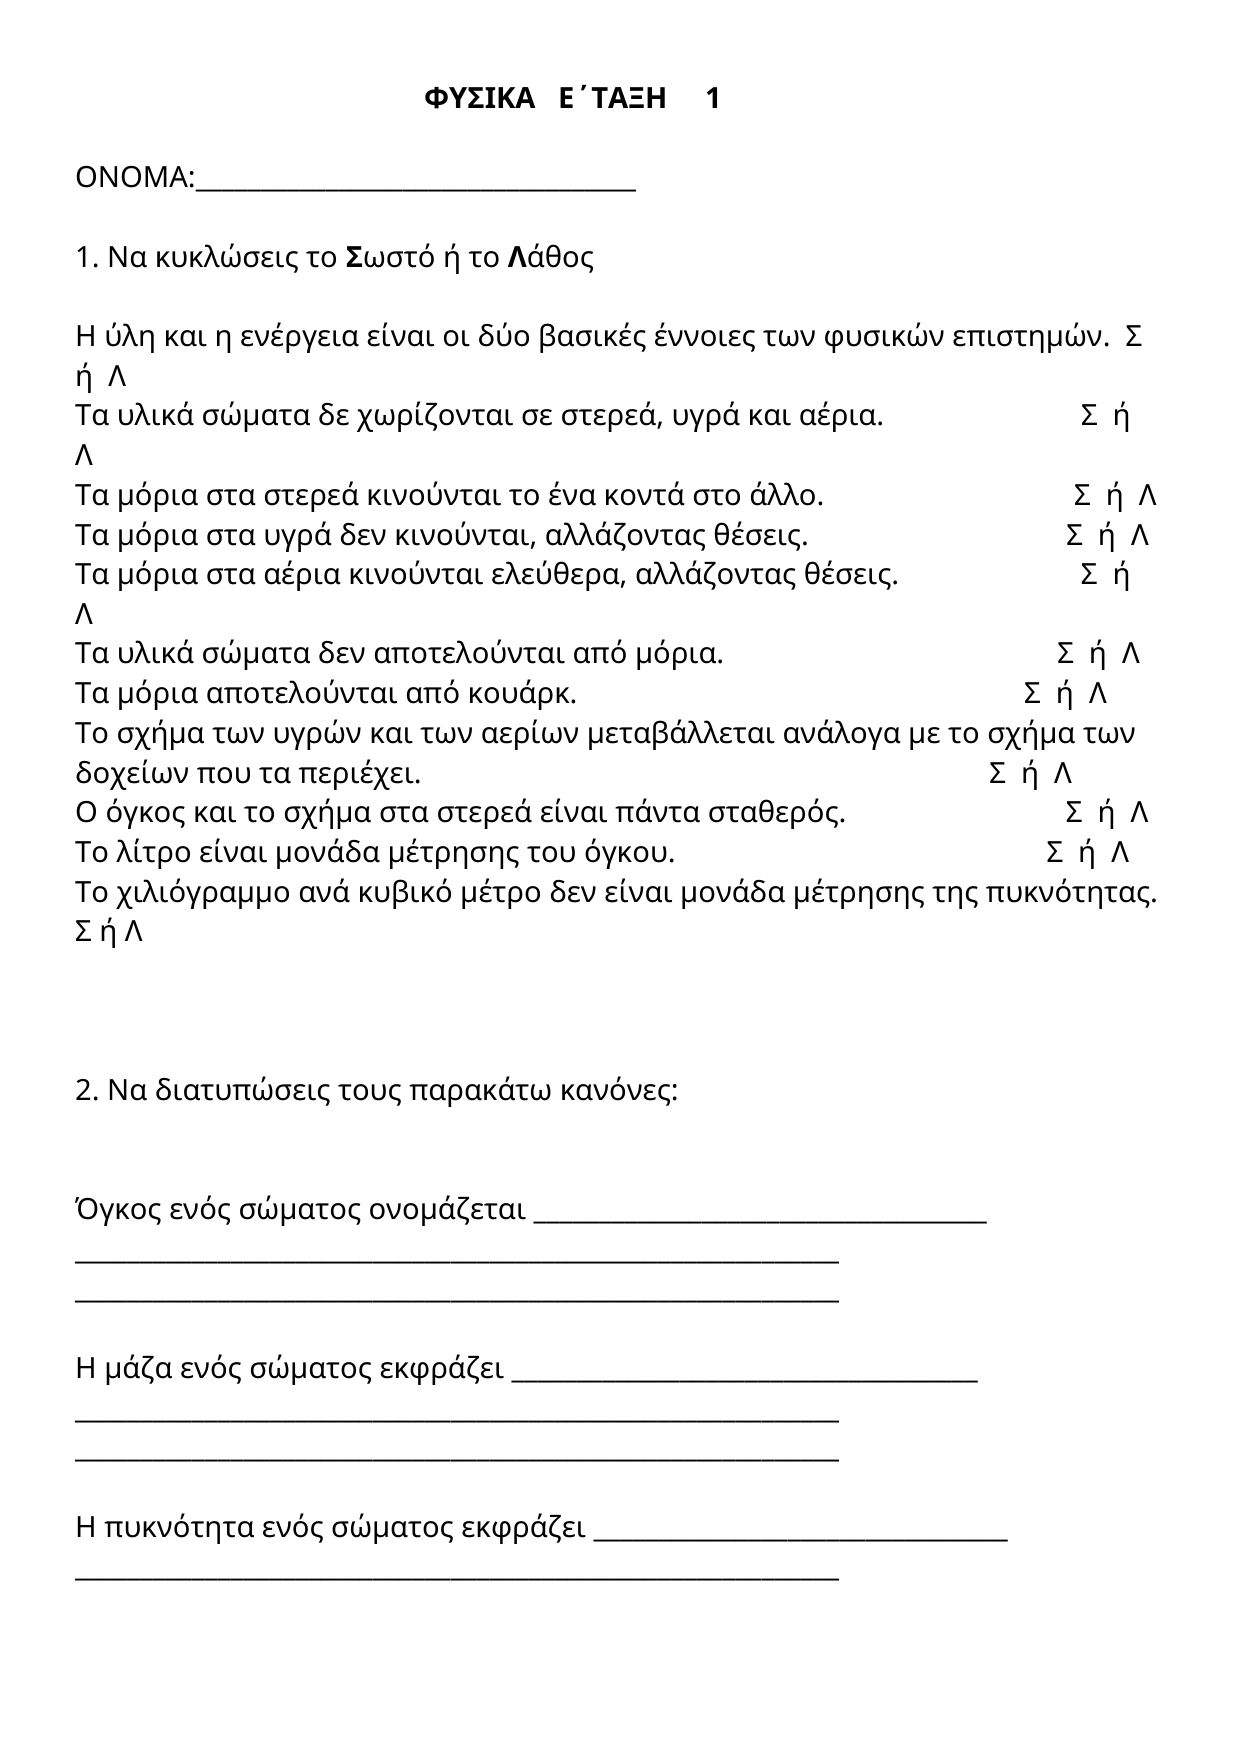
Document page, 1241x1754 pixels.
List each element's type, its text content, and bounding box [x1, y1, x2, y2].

text ___________________________________________________________ [75, 1228, 1162, 1268]
text ΦΥΣΙΚΑ Ε΄ΤΑΞΗ 1 [75, 77, 1162, 117]
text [75, 1546, 1162, 1585]
text Όγκος ενός σώματος ονομάζεται ___________________________________ [75, 1188, 1162, 1228]
text Τα μόρια στα αέρια κινούνται ελεύθερα, αλλάζοντας θέσεις. Σ ή Λ [75, 553, 1162, 633]
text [75, 1427, 1162, 1466]
text 2. Να διατυπώσεις τους παρακάτω κανόνες: [75, 1069, 1162, 1109]
text Το λίτρο είναι μονάδα μέτρησης του όγκου. Σ ή Λ [75, 831, 1162, 871]
text Τα υλικά σώματα δε χωρίζονται σε στερεά, υγρά και αέρια. Σ ή Λ [75, 395, 1162, 474]
text Τα μόρια στα στερεά κινούνται το ένα κοντά στο άλλο. Σ ή Λ [75, 474, 1162, 514]
text Το σχήμα των υγρών και των αερίων μεταβάλλεται ανάλογα με το σχήμα των δοχείων που τα περιέχει. Σ ή Λ [75, 712, 1162, 792]
text Η πυκνότητα ενός σώματος εκφράζει ________________________________ [75, 1506, 1162, 1546]
text Ο όγκος και το σχήμα στα στερεά είναι πάντα σταθερός. Σ ή Λ [75, 792, 1162, 831]
text ΟΝΟΜΑ:__________________________________ [75, 157, 1162, 196]
text Τα μόρια αποτελούνται από κουάρκ. Σ ή Λ [75, 672, 1162, 712]
text Τα υλικά σώματα δεν αποτελούνται από μόρια. Σ ή Λ [75, 633, 1162, 672]
text ___________________________________________________________ [75, 1268, 1162, 1307]
text Η μάζα ενός σώματος εκφράζει ____________________________________ [75, 1347, 1162, 1387]
text Τα μόρια στα υγρά δεν κινούνται, αλλάζοντας θέσεις. Σ ή Λ [75, 514, 1162, 553]
text Η ύλη και η ενέργεια είναι οι δύο βασικές έννοιες των φυσικών επιστημών. Σ ή Λ [75, 315, 1162, 395]
text Το χιλιόγραμμο ανά κυβικό μέτρο δεν είναι μονάδα μέτρησης της πυκνότητας. Σ ή Λ [75, 871, 1162, 950]
text ___________________________________________________________ [75, 1387, 1162, 1427]
text 1. Να κυκλώσεις το Σωστό ή το Λάθος [75, 236, 1162, 276]
